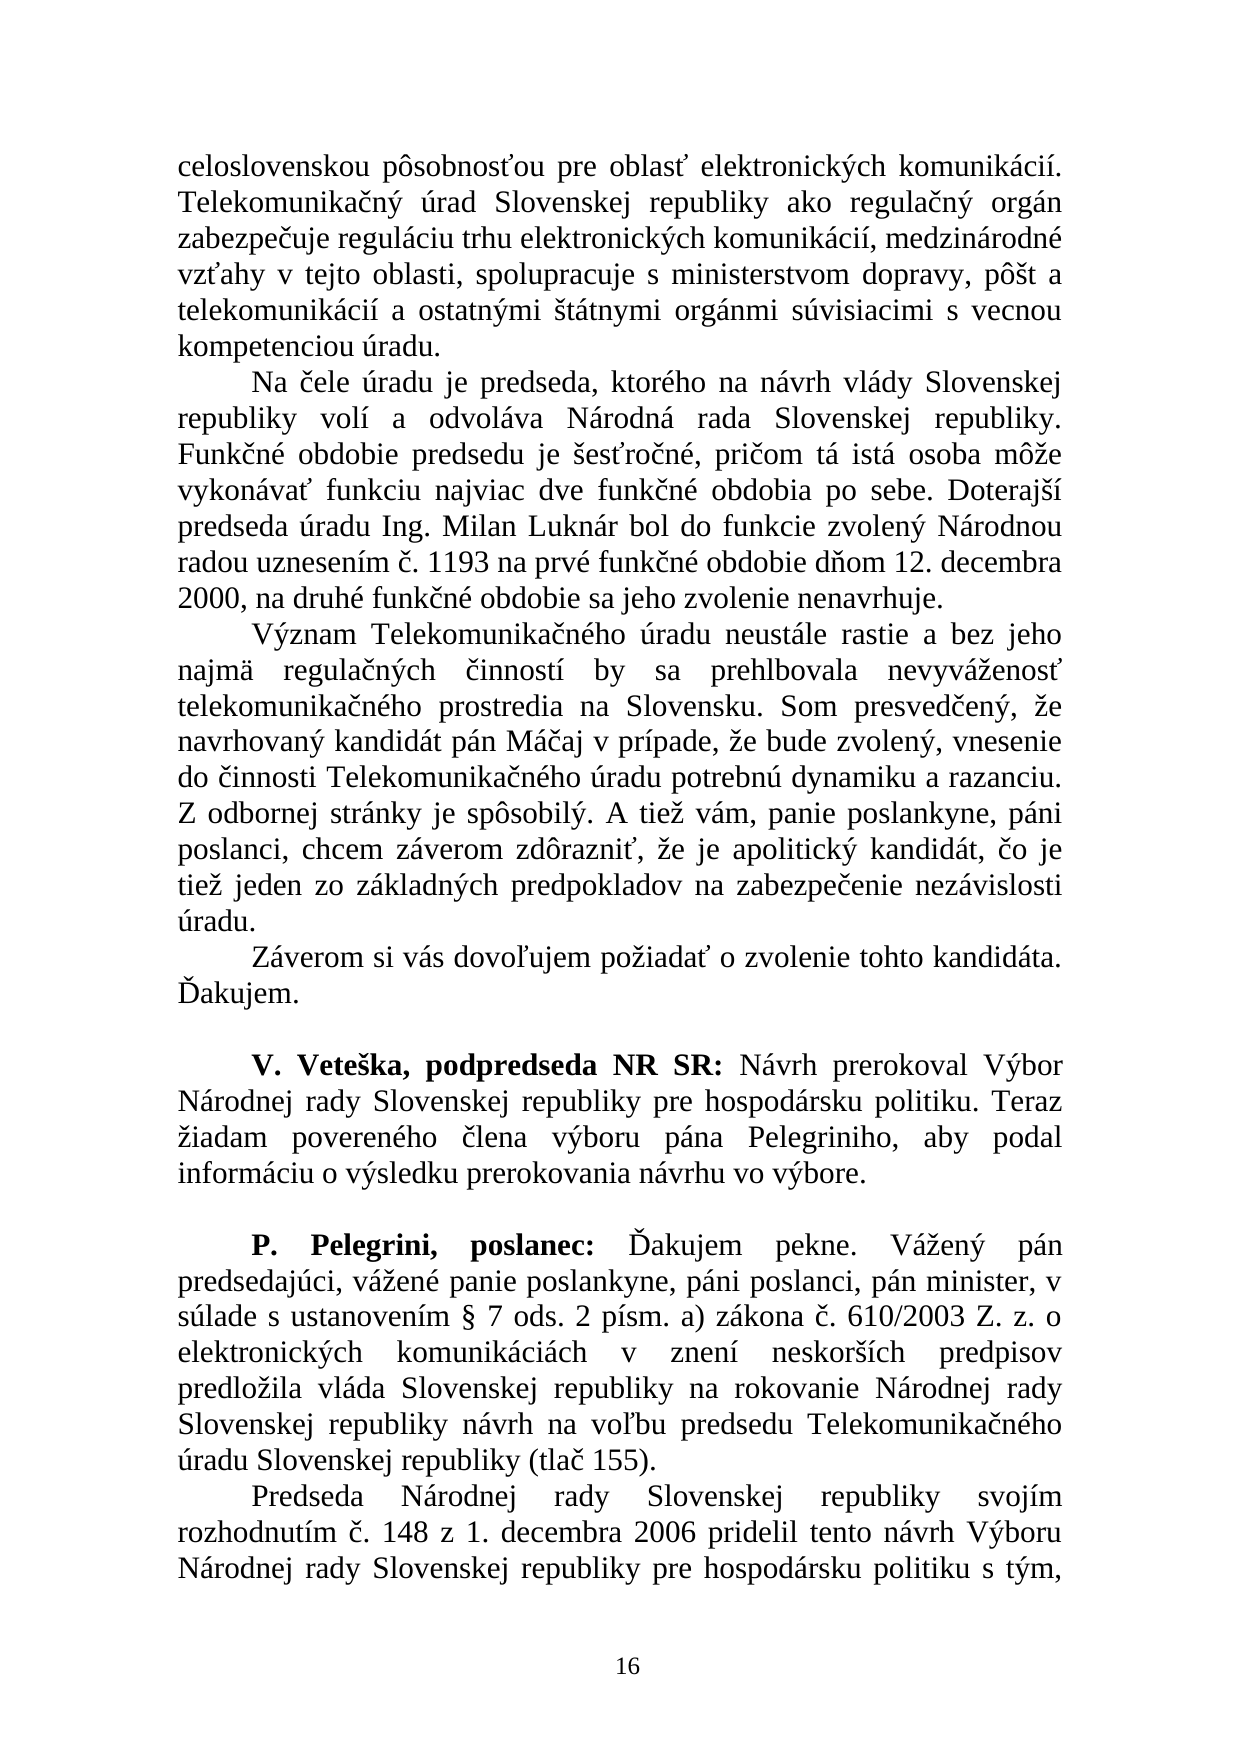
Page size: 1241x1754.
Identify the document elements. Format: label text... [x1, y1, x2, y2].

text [177, 1477, 1063, 1585]
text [177, 148, 1063, 363]
text Záverom si vás dovoľujem požiadať o zvolenie tohto kandidáta. Ďakujem. [177, 938, 1063, 1010]
text V. Veteška, podpredseda NR SR: Návrh prerokoval Výbor Národnej rady Slovenskej republiky pre hospodársku politiku. Teraz žiadam povereného člena výboru pána Pelegriniho, aby podal informáciu o výsledku prerokovania návrhu vo výbore. [177, 1046, 1063, 1190]
text Na čele úradu je predseda, ktorého na návrh vlády Slovenskej republiky volí a odvoláva Národná rada Slovenskej republiky. Funkčné obdobie predsedu je šesťročné, pričom tá istá osoba môže vykonávať funkciu najviac dve funkčné obdobia po sebe. Doterajší predseda úradu Ing. Milan Luknár bol do funkcie zvolený Národnou radou uznesením č. 1193 na prvé funkčné obdobie dňom 12. decembra 2000, na druhé funkčné obdobie sa jeho zvolenie nenavrhuje. [177, 363, 1063, 615]
text Význam Telekomunikačného úradu neustále rastie a bez jeho najmä regulačných činností by sa prehlbovala nevyváženosť telekomunikačného prostredia na Slovensku. Som presvedčený, že navrhovaný kandidát pán Máčaj v prípade, že bude zvolený, vnesenie do činnosti Telekomunikačného úradu potrebnú dynamiku a razanciu. Z odbornej stránky je spôsobilý. A tiež vám, panie poslankyne, páni poslanci, chcem záverom zdôrazniť, že je apolitický kandidát, čo je tiež jeden zo základných predpokladov na zabezpečenie nezávislosti úradu. [177, 615, 1063, 938]
text P. Pelegrini, poslanec: Ďakujem pekne. Vážený pán predsedajúci, vážené panie poslankyne, páni poslanci, pán minister, v súlade s ustanovením § 7 ods. 2 písm. a) zákona č. 610/2003 Z. z. o elektronických komunikáciách v znení neskorších predpisov predložila vláda Slovenskej republiky na rokovanie Národnej rady Slovenskej republiky návrh na voľbu predsedu Telekomunikačného úradu Slovenskej republiky (tlač 155). [177, 1226, 1063, 1477]
